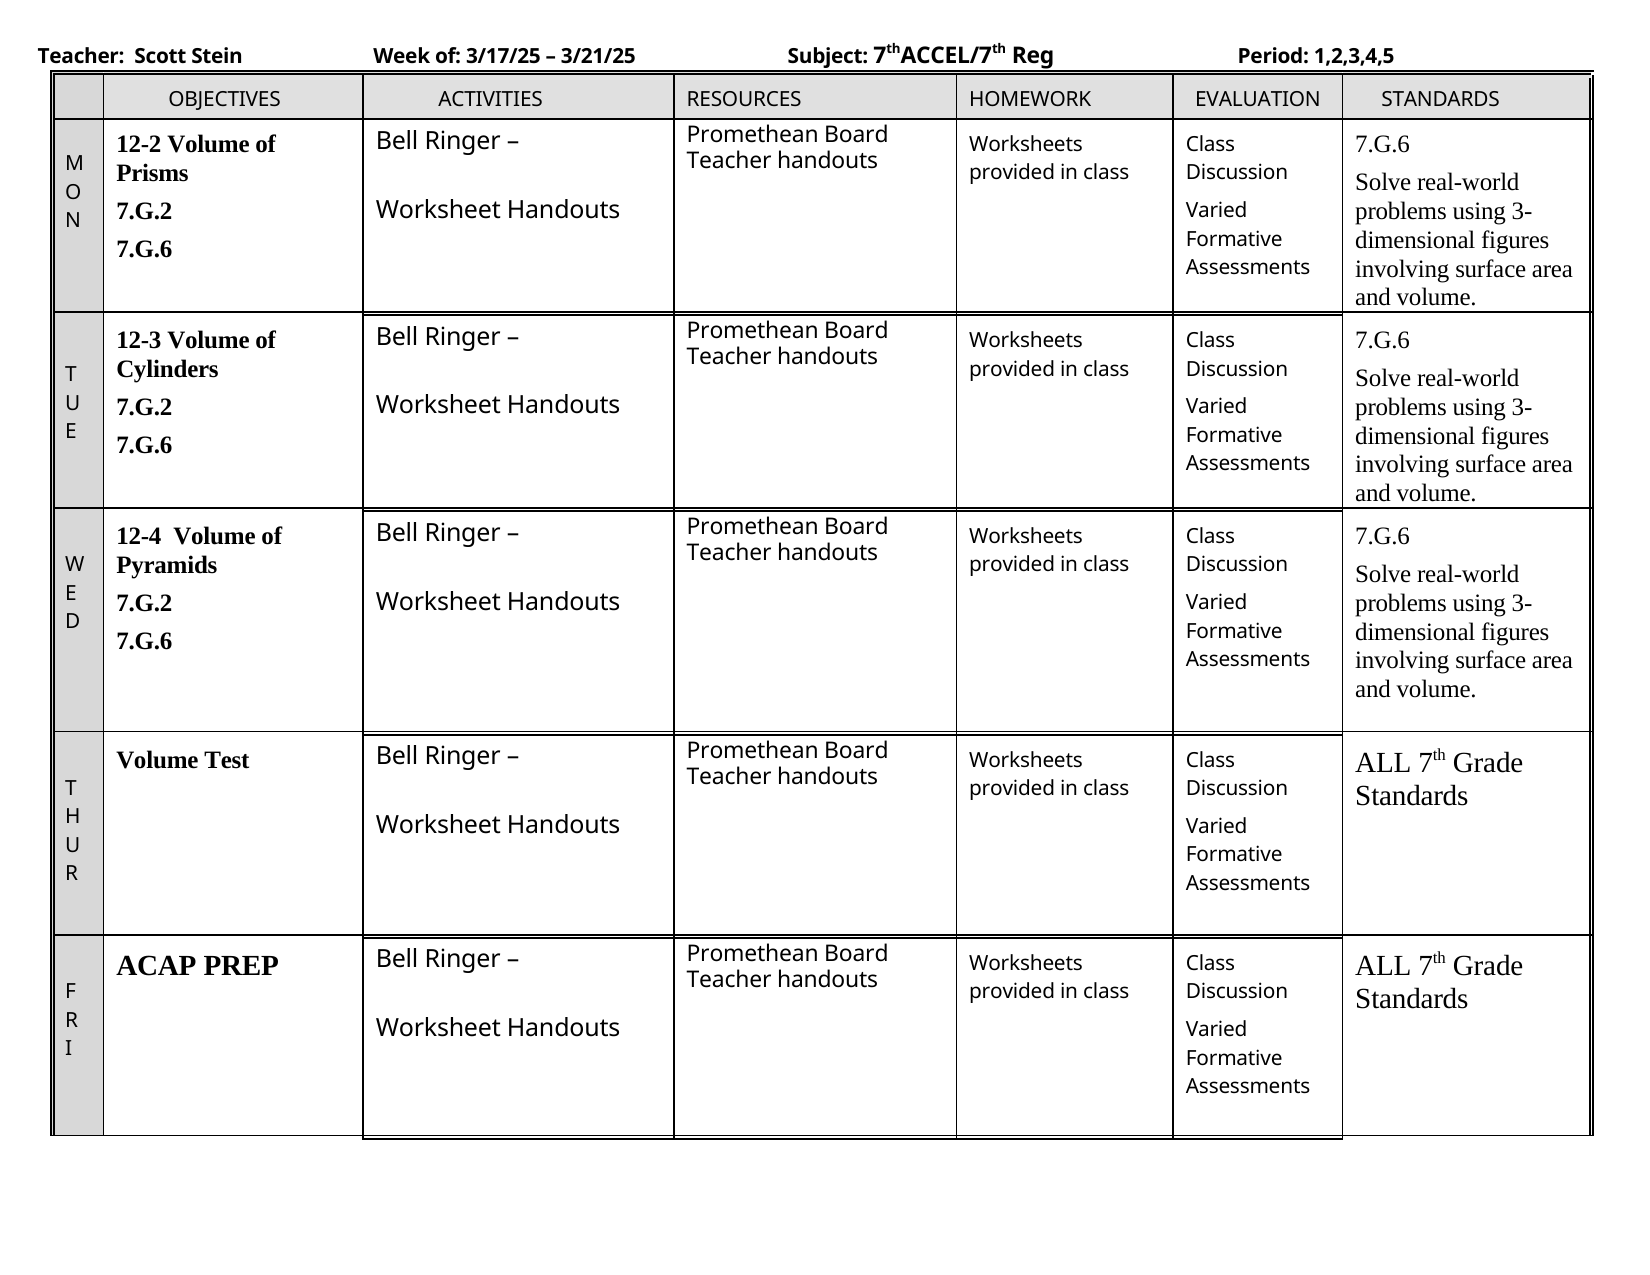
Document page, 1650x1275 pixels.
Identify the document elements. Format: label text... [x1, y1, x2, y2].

table_cell ALL 7th Grade Standards [1343, 732, 1589, 934]
table_cell Class Discussion Varied Formative Assessments [1174, 316, 1342, 507]
table_cell MON [55, 120, 103, 311]
table_cell Worksheets provided in class [957, 512, 1172, 731]
table_header ACTIVITIES [364, 75, 673, 118]
table_cell Bell Ringer – Worksheet Handouts [364, 939, 673, 1135]
table_cell Worksheets provided in class [957, 939, 1172, 1135]
table_cell Class Discussion Varied Formative Assessments [1174, 736, 1342, 934]
table_cell 7.G.6 Solve real-world problems using 3-dimensional figures involving surface area and volume. [1343, 313, 1589, 507]
table_cell Class Discussion Varied Formative Assessments [1174, 939, 1342, 1135]
table_cell 12-2 Volume of Prisms 7.G.2 7.G.6 [104, 120, 362, 311]
table_cell ALL 7th Grade Standards [1343, 936, 1589, 1135]
table_header RESOURCES [675, 75, 956, 118]
table_cell Bell Ringer – Worksheet Handouts [364, 512, 673, 731]
table_cell Promethean Board Teacher handouts [675, 120, 956, 311]
table_cell THUR [55, 732, 103, 934]
table_cell WED [55, 509, 103, 731]
table_header EVALUATION [1174, 75, 1342, 118]
table_cell 12-4 Volume of Pyramids 7.G.2 7.G.6 [104, 509, 362, 731]
table_cell Worksheets provided in class [957, 120, 1172, 311]
table_cell Worksheets provided in class [957, 316, 1172, 507]
table_cell Volume Test [104, 732, 362, 934]
table_cell Class Discussion Varied Formative Assessments [1174, 120, 1342, 311]
table_cell Class Discussion Varied Formative Assessments [1174, 512, 1342, 731]
table_cell Promethean Board Teacher handouts [675, 939, 956, 1135]
table_header OBJECTIVES [104, 75, 362, 118]
table_cell ACAP PREP [104, 936, 362, 1135]
table_cell 12-3 Volume of Cylinders 7.G.2 7.G.6 [104, 313, 362, 507]
table_cell Promethean Board Teacher handouts [675, 316, 956, 507]
table_cell 7.G.6 Solve real-world problems using 3-dimensional figures involving surface area and volume. [1343, 120, 1589, 311]
table_cell Promethean Board Teacher handouts [675, 512, 956, 731]
table_cell F R I [55, 936, 103, 1135]
table_cell Bell Ringer – Worksheet Handouts [364, 316, 673, 507]
table_cell TUE [55, 313, 103, 507]
table_cell Bell Ringer – Worksheet Handouts [364, 120, 673, 311]
table_header STANDARDS [1343, 75, 1591, 118]
table_cell Worksheets provided in class [957, 736, 1172, 934]
table_header HOMEWORK [957, 75, 1172, 118]
table_cell 7.G.6 Solve real-world problems using 3-dimensional figures involving surface area and volume. [1343, 509, 1589, 731]
table_header [55, 75, 103, 118]
text Teacher: Scott Stein Week of: 3/17/25 – 3/21/25 Subject: 7thACCEL/7th Reg Period: 1,2,3,4,5 [37, 39, 1612, 70]
table_cell Bell Ringer – Worksheet Handouts [364, 736, 673, 934]
table_cell Promethean Board Teacher handouts [675, 736, 956, 934]
